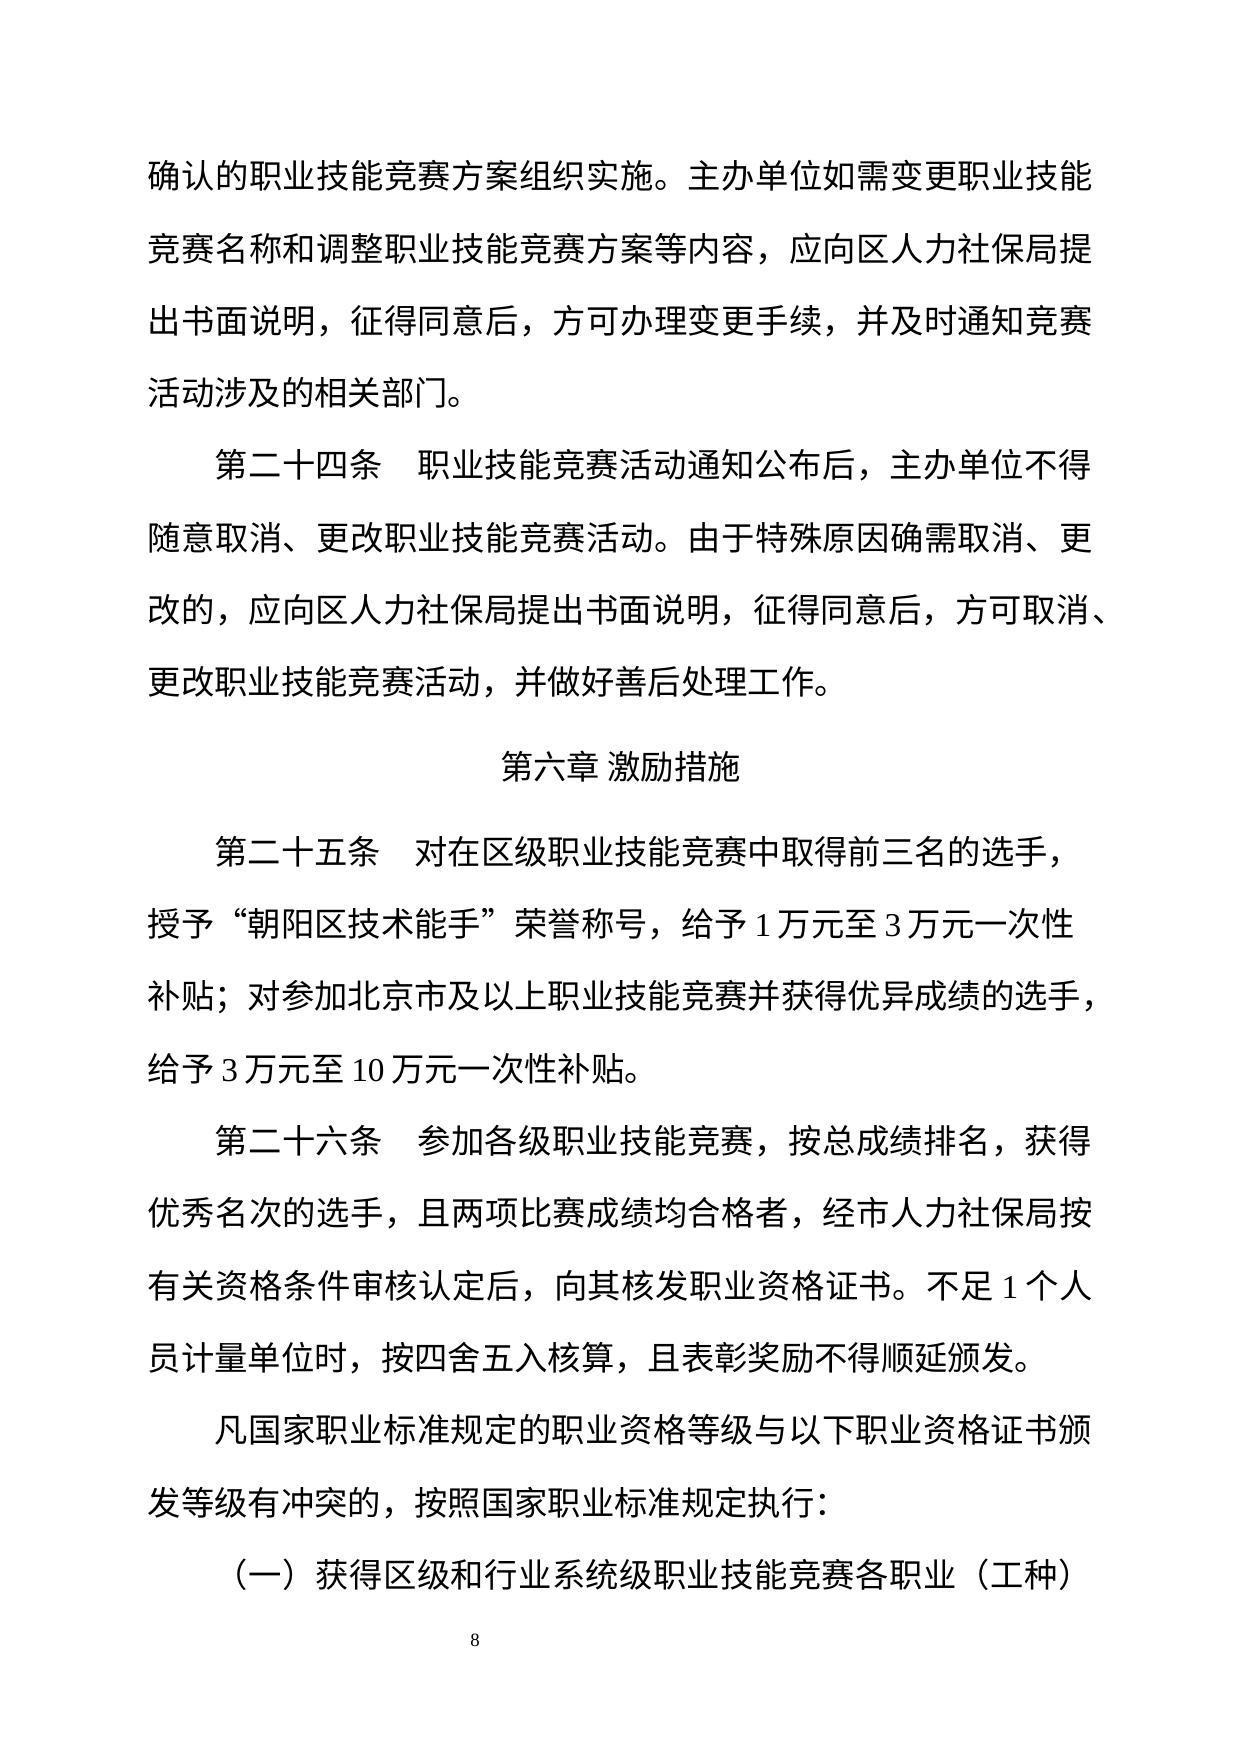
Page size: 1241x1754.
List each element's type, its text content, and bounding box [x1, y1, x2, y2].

text 第二十四条 职业技能竞赛活动通知公布后，主办单位不得随意取消、更改职业技能竞赛活动。由于特殊原因确需取消、更改的，应向区人力社保局提出书面说明，征得同意后，方可取消、更改职业技能竞赛活动，并做好善后处理工作。 [148, 439, 1092, 704]
text 第二十五条 对在区级职业技能竞赛中取得前三名的选手，授予“朝阳区技术能手”荣誉称号，给予1万元至3万元一次性补贴；对参加北京市及以上职业技能竞赛并获得优异成绩的选手，给予3万元至10万元一次性补贴。 [148, 826, 1092, 1091]
text 第二十六条 参加各级职业技能竞赛，按总成绩排名，获得优秀名次的选手，且两项比赛成绩均合格者，经市人力社保局按有关资格条件审核认定后，向其核发职业资格证书。不足1个人员计量单位时，按四舍五入核算，且表彰奖励不得顺延颁发。 [148, 1115, 1092, 1380]
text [148, 150, 1092, 415]
text 凡国家职业标准规定的职业资格等级与以下职业资格证书颁发等级有冲突的，按照国家职业标准规定执行： [148, 1404, 1092, 1524]
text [148, 1548, 1092, 1597]
text 第六章 激励措施 [148, 741, 1092, 789]
